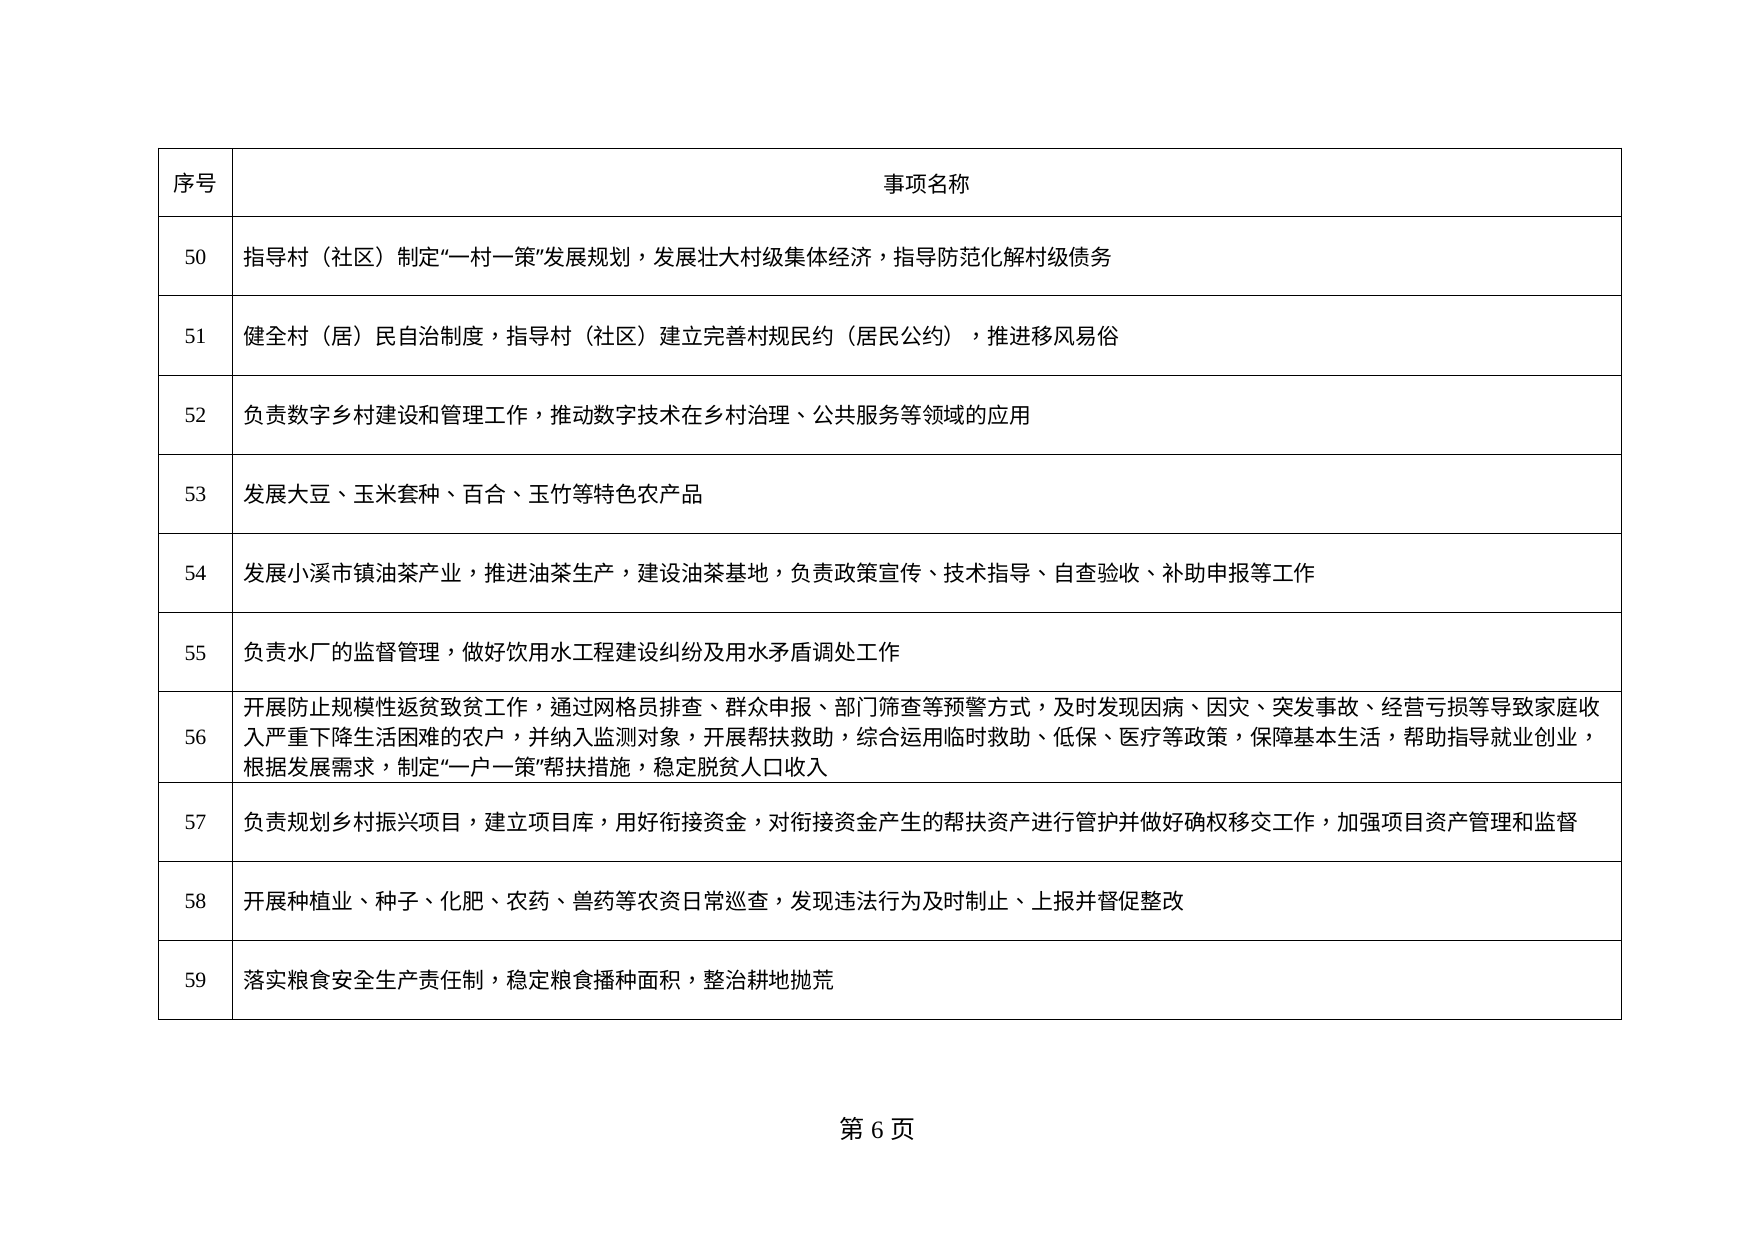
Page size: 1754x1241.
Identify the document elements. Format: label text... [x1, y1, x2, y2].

table_cell 落实粮食安全生产责任制，稳定粮食播种面积，整治耕地抛荒 [233, 941, 1621, 1019]
table_cell 负责数字乡村建设和管理工作，推动数字技术在乡村治理、公共服务等领域的应用 [233, 376, 1621, 454]
table_cell 56 [159, 692, 232, 782]
table_cell 开展防止规模性返贫致贫工作，通过网格员排查、群众申报、部门筛查等预警方式，及时发现因病、因灾、突发事故、经营亏损等导致家庭收入严重下降生活困难的农户，并纳入监测对象，开展帮扶救助，综合运用临时救助、低保、医疗等政策，保障基本生活，帮助指导就业创业，根据发展需求，制定“一户一策”帮扶措施，稳定脱贫人口收入 [233, 692, 1621, 782]
table_cell 负责水厂的监督管理，做好饮用水工程建设纠纷及用水矛盾调处工作 [233, 613, 1621, 691]
table_cell 53 [159, 455, 232, 533]
table_header 序号 [159, 149, 232, 216]
table_cell 55 [159, 613, 232, 691]
table_cell 指导村（社区）制定“一村一策”发展规划，发展壮大村级集体经济，指导防范化解村级债务 [233, 217, 1621, 295]
table_cell 54 [159, 534, 232, 612]
table_cell 50 [159, 217, 232, 295]
table_cell 58 [159, 862, 232, 940]
table_cell 健全村（居）民自治制度，指导村（社区）建立完善村规民约（居民公约），推进移风易俗 [233, 296, 1621, 374]
table_cell 开展种植业、种子、化肥、农药、兽药等农资日常巡查，发现违法行为及时制止、上报并督促整改 [233, 862, 1621, 940]
table_cell 发展小溪市镇油茶产业，推进油茶生产，建设油茶基地，负责政策宣传、技术指导、自查验收、补助申报等工作 [233, 534, 1621, 612]
table_cell 57 [159, 783, 232, 861]
table_cell 52 [159, 376, 232, 454]
table_header 事项名称 [233, 149, 1621, 216]
table_cell 59 [159, 941, 232, 1019]
table_cell 发展大豆、玉米套种、百合、玉竹等特色农产品 [233, 455, 1621, 533]
table_cell 负责规划乡村振兴项目，建立项目库，用好衔接资金，对衔接资金产生的帮扶资产进行管护并做好确权移交工作，加强项目资产管理和监督 [233, 783, 1621, 861]
table_cell 51 [159, 296, 232, 374]
